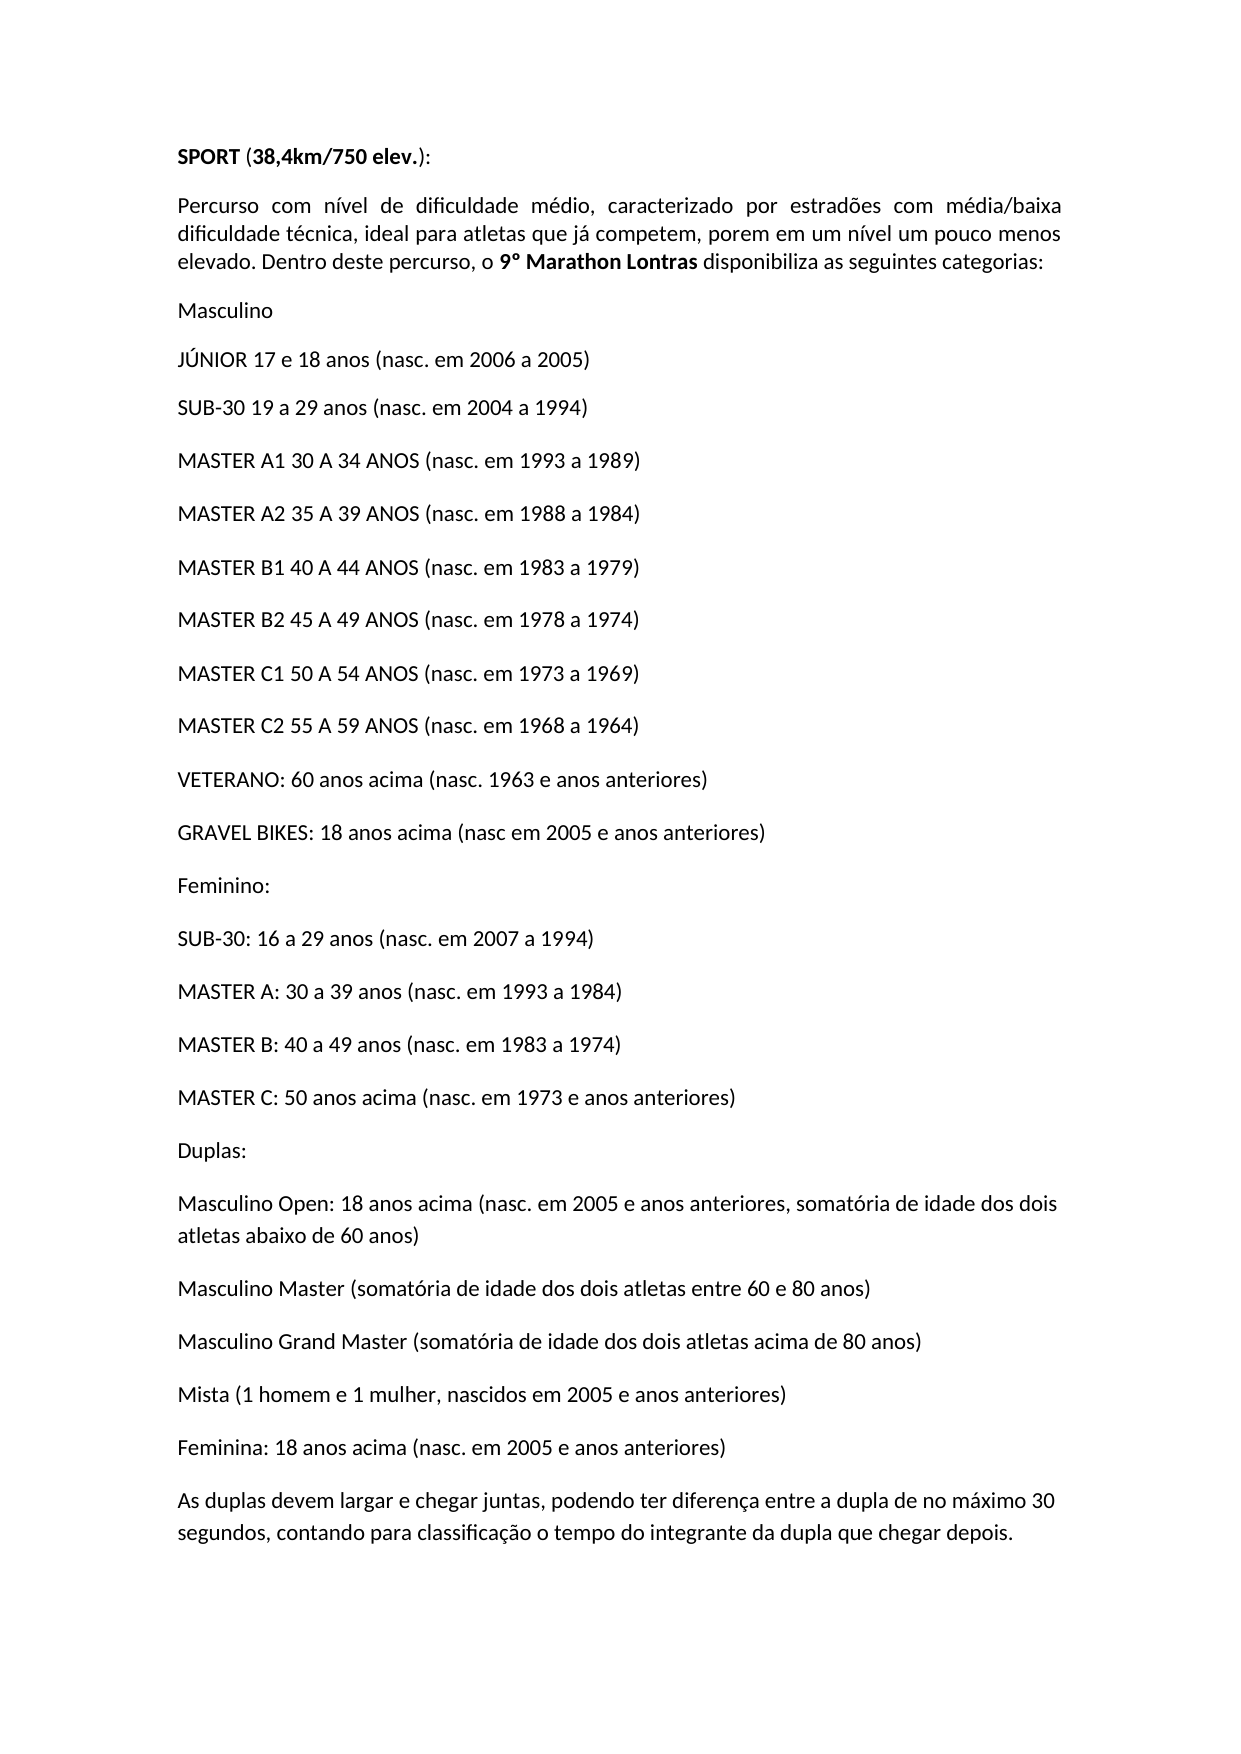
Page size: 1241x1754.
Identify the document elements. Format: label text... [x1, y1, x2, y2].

text Masculino Open: 18 anos acima (nasc. em 2005 e anos anteriores, somatória de idade dos dois atletas abaixo de 60 anos) [177, 1189, 1063, 1249]
text Masculino [177, 296, 1063, 324]
text Masculino Master (somatória de idade dos dois atletas entre 60 e 80 anos) [177, 1274, 1063, 1302]
text GRAVEL BIKES: 18 anos acima (nasc em 2005 e anos anteriores) [177, 818, 1063, 846]
text MASTER ​B2 ​45 A 49 ANOS (nasc. em 197​8 a 1974) [177, 606, 1063, 634]
text Duplas: [177, 1136, 1063, 1164]
text MASTER ​C2 ​55 A 59 ANOS (nasc. em 196​8 a 1964) [177, 712, 1063, 740]
text As duplas devem largar e chegar juntas, podendo ter diferença entre a dupla de no máximo 30 segundos, contando para classificação o tempo do integrante da dupla que chegar depois. [177, 1486, 1063, 1546]
text Masculino Grand Master (somatória de idade dos dois atletas acima de 80 anos) [177, 1327, 1063, 1355]
text ​SUB-30: 16 a 29 anos (nasc. em 2007 a 19​94) [177, 924, 1063, 952]
text SUB-30 ​19​ a 29 anos (nasc. em 2004 a 1994​) [177, 393, 1063, 422]
text Feminino: [177, 871, 1063, 899]
text MASTER C: 50 anos acima (nasc. em 1973 e anos anteriores) [177, 1083, 1063, 1111]
text MASTER​ A1​ 30 A 34 ANOS (nasc. em 1993 a 198​9) [177, 447, 1063, 474]
text Mista (1 homem e 1 mulher, nascidos em 2005 e anos anteriores) [177, 1380, 1063, 1408]
text MASTER ​B1 ​40 A 44 ANOS (nasc. em 1983 a 197​9) [177, 553, 1063, 581]
text ​MASTER A: 30 a 39 anos (nasc. em 1993 a 1984) [177, 977, 1063, 1005]
text VETERANO: 60 anos acima (nasc. 1963 e anos anteriores) [177, 765, 1063, 793]
text MASTER B: 40 a 49 anos (nasc. em 1983 a 1974) [177, 1030, 1063, 1058]
text Feminina: 18 anos acima (nasc. em 2005 e anos anteriores) [177, 1433, 1063, 1461]
text JÚNIOR 17 e 18 anos (nasc. em 2006 a 2005) [177, 345, 1063, 373]
text SPORT (38,4km/750 elev.): [177, 142, 1063, 170]
text MASTER ​C1 ​50 A 54 ANOS (nasc. em 1973 a 196​9) [177, 659, 1063, 687]
text MASTER ​A2 ​35 A 39 ANOS (nasc. em 198​8 a 1984) [177, 499, 1063, 528]
text Percurso com nível de dificuldade médio, caracterizado por estradões com média/baixa dificuldade técnica, ideal para atletas que já competem, porem em um nível um pouco menos elevado. Dentro deste percurso, o 9º Marathon Lontras disponibiliza as seguintes categorias: [177, 191, 1063, 275]
